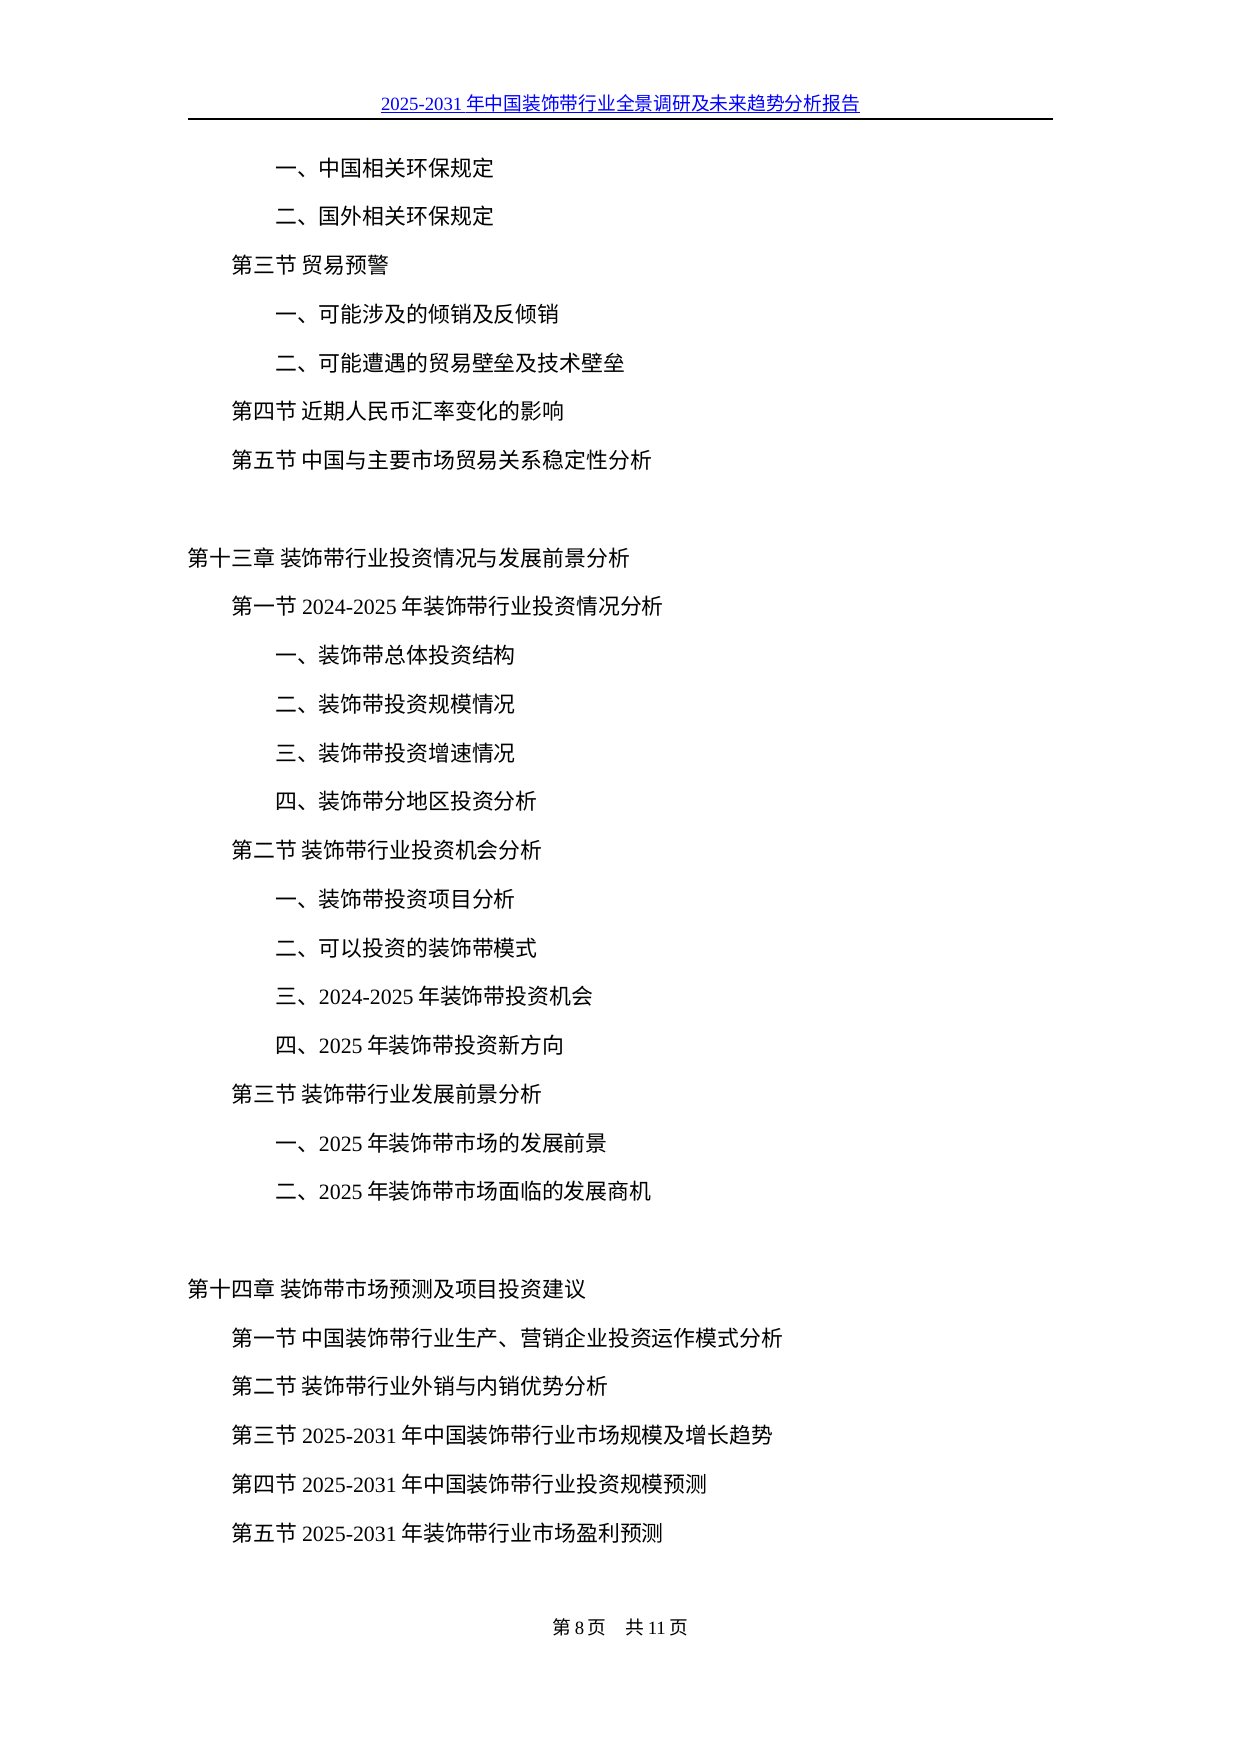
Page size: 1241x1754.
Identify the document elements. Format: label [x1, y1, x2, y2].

text [187, 150, 1053, 1548]
